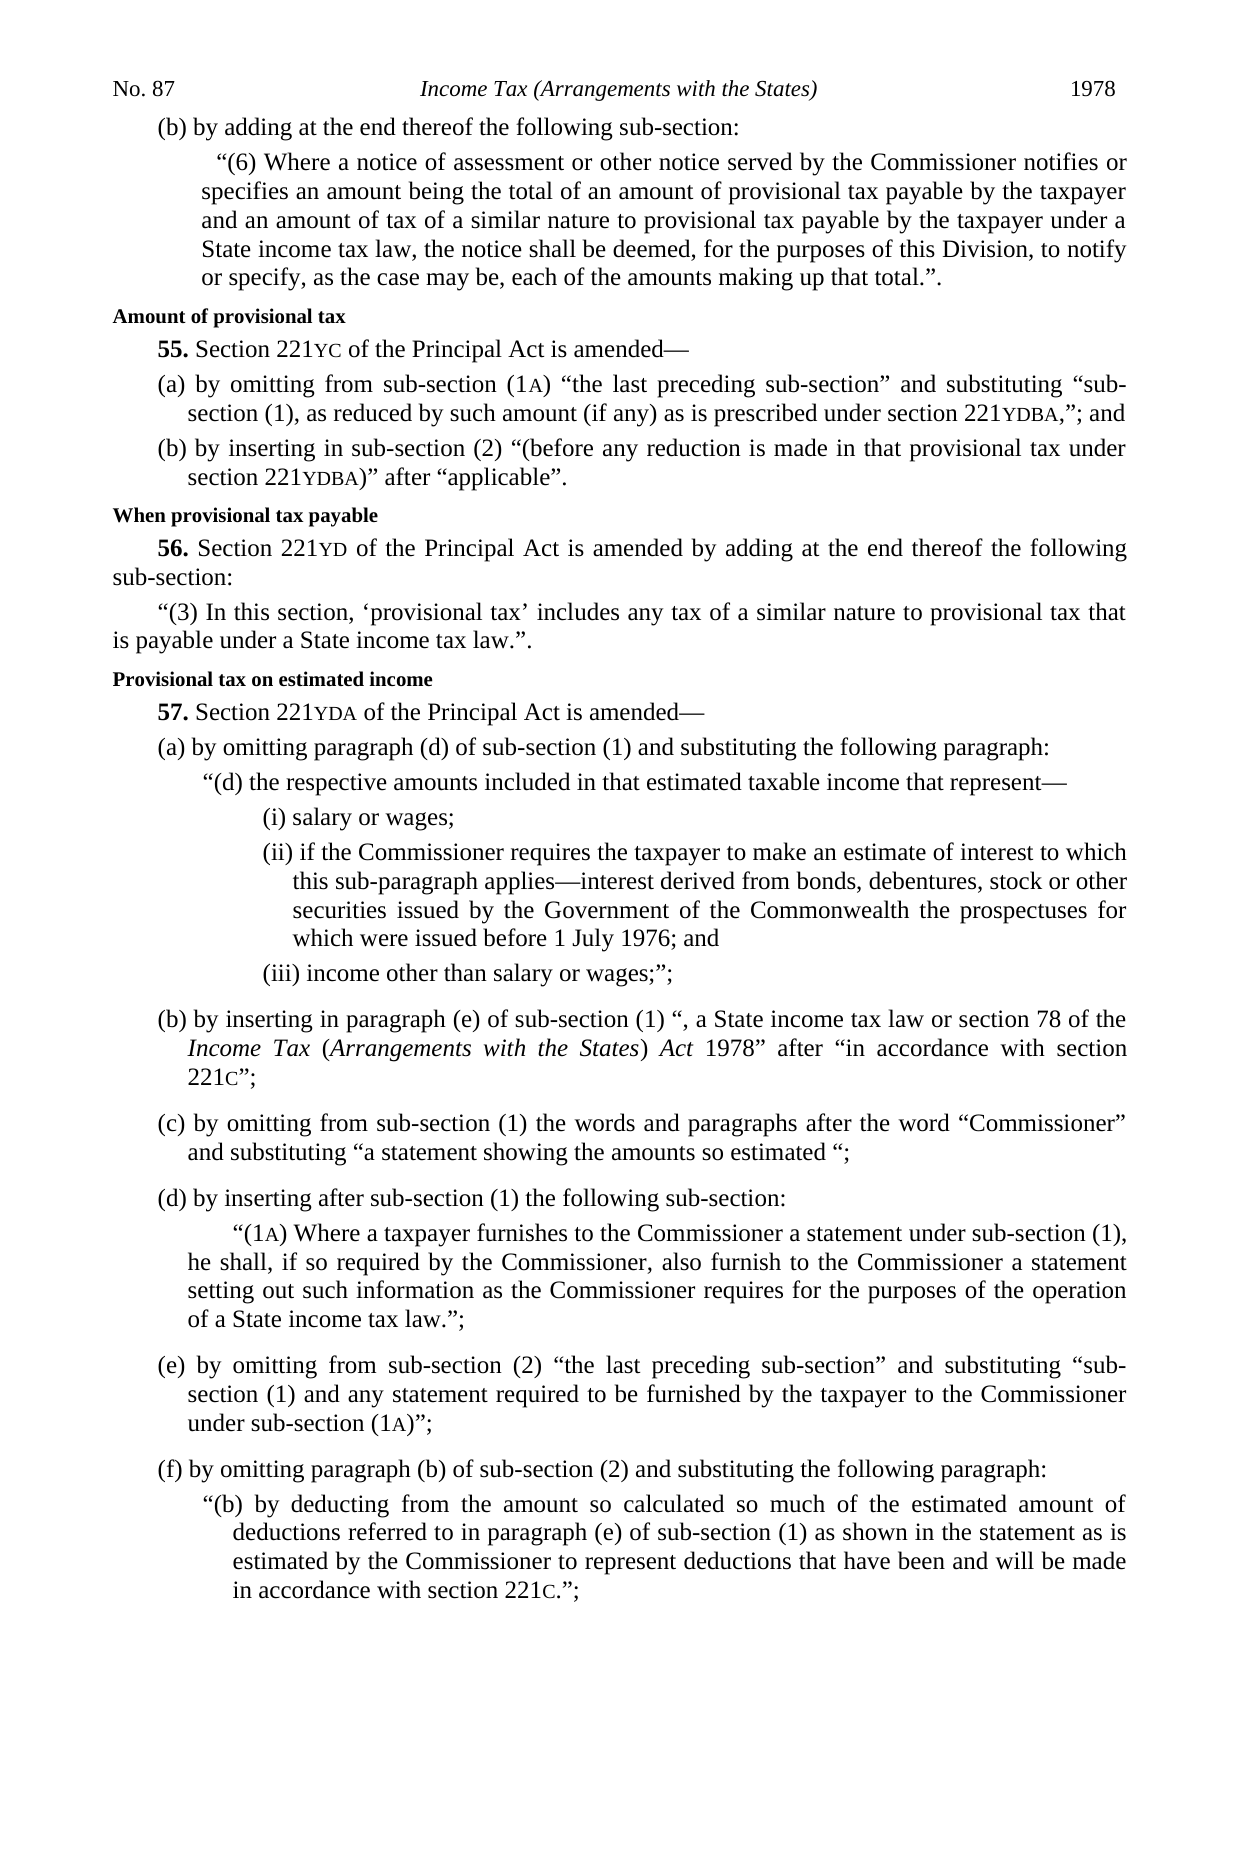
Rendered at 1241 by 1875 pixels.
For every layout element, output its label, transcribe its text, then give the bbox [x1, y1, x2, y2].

text Provisional tax on estimated income [112, 667, 1128, 691]
text “(3) In this section, ‘provisional tax’ includes any tax of a similar nature to provisional tax that is payable under a State income tax law.”. [112, 597, 1128, 654]
text Amount of provisional tax [112, 304, 1128, 328]
text (e) by omitting from sub-section (2) “the last preceding sub-section” and substituting “sub-section (1) and any statement required to be furnished by the taxpayer to the Commissioner under sub-section (1a)”; [157, 1350, 1128, 1436]
text (a) by omitting from sub-section (1a) “the last preceding sub-section” and substituting “sub-section (1), as reduced by such amount (if any) as is prescribed under section 221ydba,”; and [157, 369, 1128, 427]
text (c) by omitting from sub-section (1) the words and paragraphs after the word “Commissioner” and substituting “a statement showing the amounts so estimated “; [157, 1108, 1128, 1166]
text (f) by omitting paragraph (b) of sub-section (2) and substituting the following paragraph: [157, 1454, 1128, 1482]
text (ii) if the Commissioner requires the taxpayer to make an estimate of interest to which this sub-paragraph applies—interest derived from bonds, debentures, stock or other securities issued by the Government of the Commonwealth the prospectuses for which were issued before 1 July 1976; and [262, 837, 1128, 952]
text (iii) income other than salary or wages;”; [262, 958, 1128, 987]
text (d) by inserting after sub-section (1) the following sub-section: [157, 1183, 1128, 1212]
text (b) by inserting in sub-section (2) “(before any reduction is made in that provisional tax under section 221ydba)” after “applicable”. [157, 433, 1128, 490]
text (b) by adding at the end thereof the following sub-section: [157, 112, 1128, 141]
text “(1a) Where a taxpayer furnishes to the Commissioner a statement under sub-section (1), he shall, if so required by the Commissioner, also furnish to the Commissioner a statement setting out such information as the Commissioner requires for the purposes of the operation of a State income tax law.”; [187, 1218, 1128, 1333]
text (a) by omitting paragraph (d) of sub-section (1) and substituting the following paragraph: [157, 732, 1128, 761]
text 56. Section 221yd of the Principal Act is amended by adding at the end thereof the following sub-section: [112, 533, 1128, 591]
text “(6) Where a notice of assessment or other notice served by the Commissioner notifies or specifies an amount being the total of an amount of provisional tax payable by the taxpayer and an amount of tax of a similar nature to provisional tax payable by the taxpayer under a State income tax law, the notice shall be deemed, for the purposes of this Division, to notify or specify, as the case may be, each of the amounts making up that total.”. [201, 147, 1128, 291]
text When provisional tax payable [112, 503, 1128, 527]
text (i) salary or wages; [262, 802, 1128, 831]
text “(d) the respective amounts included in that estimated taxable income that represent— [202, 767, 1128, 796]
text 57. Section 221yda of the Principal Act is amended— [112, 697, 1128, 726]
text “(b) by deducting from the amount so calculated so much of the estimated amount of deductions referred to in paragraph (e) of sub-section (1) as shown in the statement as is estimated by the Commissioner to represent deductions that have been and will be made in accordance with section 221c.”; [202, 1489, 1128, 1604]
text (b) by inserting in paragraph (e) of sub-section (1) “, a State income tax law or section 78 of the Income Tax (Arrangements with the States) Act 1978” after “in accordance with section 221c”; [157, 1004, 1128, 1091]
text 55. Section 221yc of the Principal Act is amended— [112, 334, 1128, 363]
